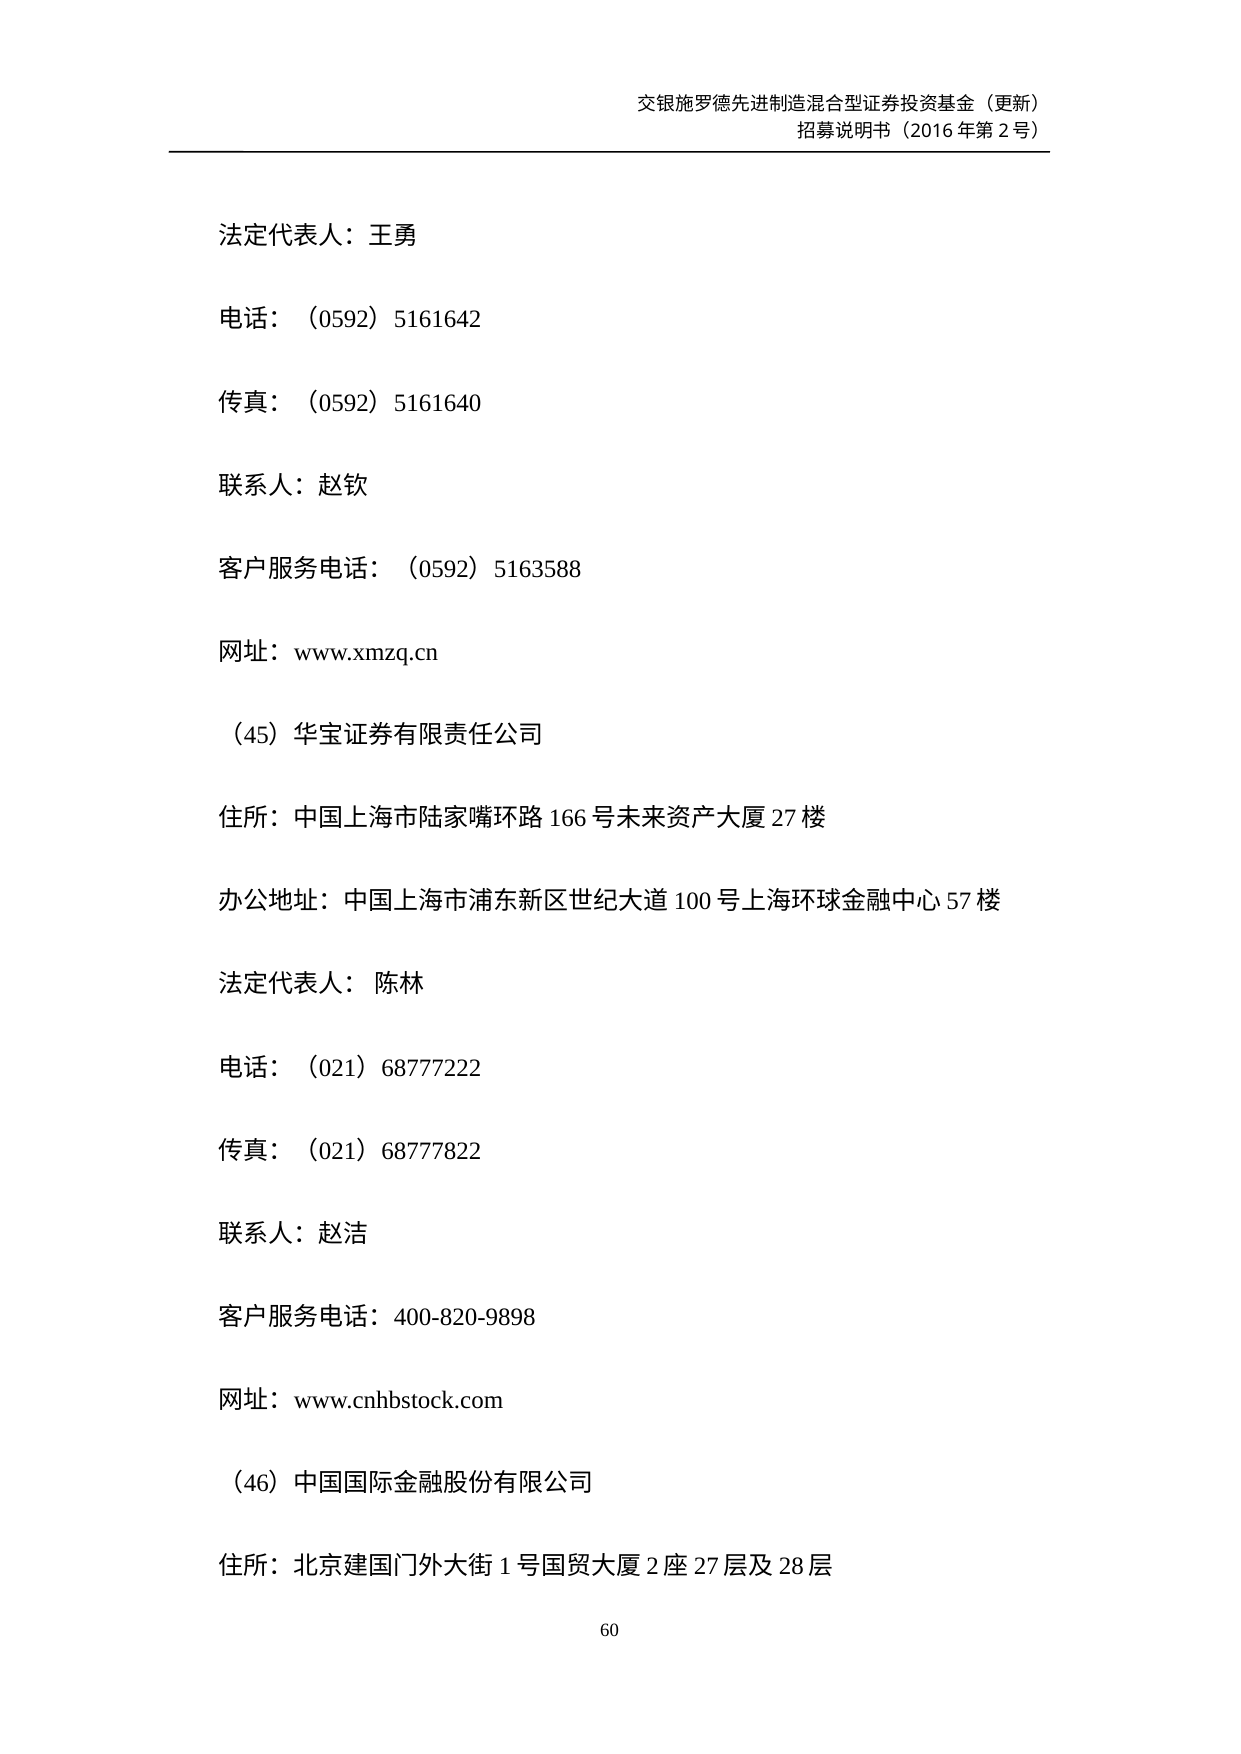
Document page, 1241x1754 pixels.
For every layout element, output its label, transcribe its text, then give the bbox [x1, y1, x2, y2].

text 联系人：赵钦 [169, 451, 1050, 516]
text 法定代表人：王勇 [169, 201, 1050, 266]
text 客户服务电话：400-820-9898 [169, 1282, 1050, 1347]
text 电话：（021）68777222 [169, 1033, 1050, 1098]
text 办公地址：中国上海市浦东新区世纪大道100号上海环球金融中心57楼 [169, 866, 1050, 931]
text 电话：（0592）5161642 [169, 284, 1050, 349]
text 住所：北京建国门外大街1号国贸大厦2座27层及28层 [169, 1531, 1050, 1596]
text 传真：（021）68777822 [169, 1116, 1050, 1181]
text 住所：中国上海市陆家嘴环路166号未来资产大厦27楼 [169, 783, 1050, 848]
text 传真：（0592）5161640 [169, 368, 1050, 433]
text 网址：www.cnhbstock.com [169, 1365, 1050, 1430]
text 法定代表人： 陈林 [169, 949, 1050, 1014]
text （46）中国国际金融股份有限公司 [169, 1448, 1050, 1513]
text （45）华宝证券有限责任公司 [169, 700, 1050, 765]
text 网址：www.xmzq.cn [169, 617, 1050, 682]
text 联系人：赵洁 [169, 1199, 1050, 1264]
text 客户服务电话：（0592）5163588 [169, 534, 1050, 599]
